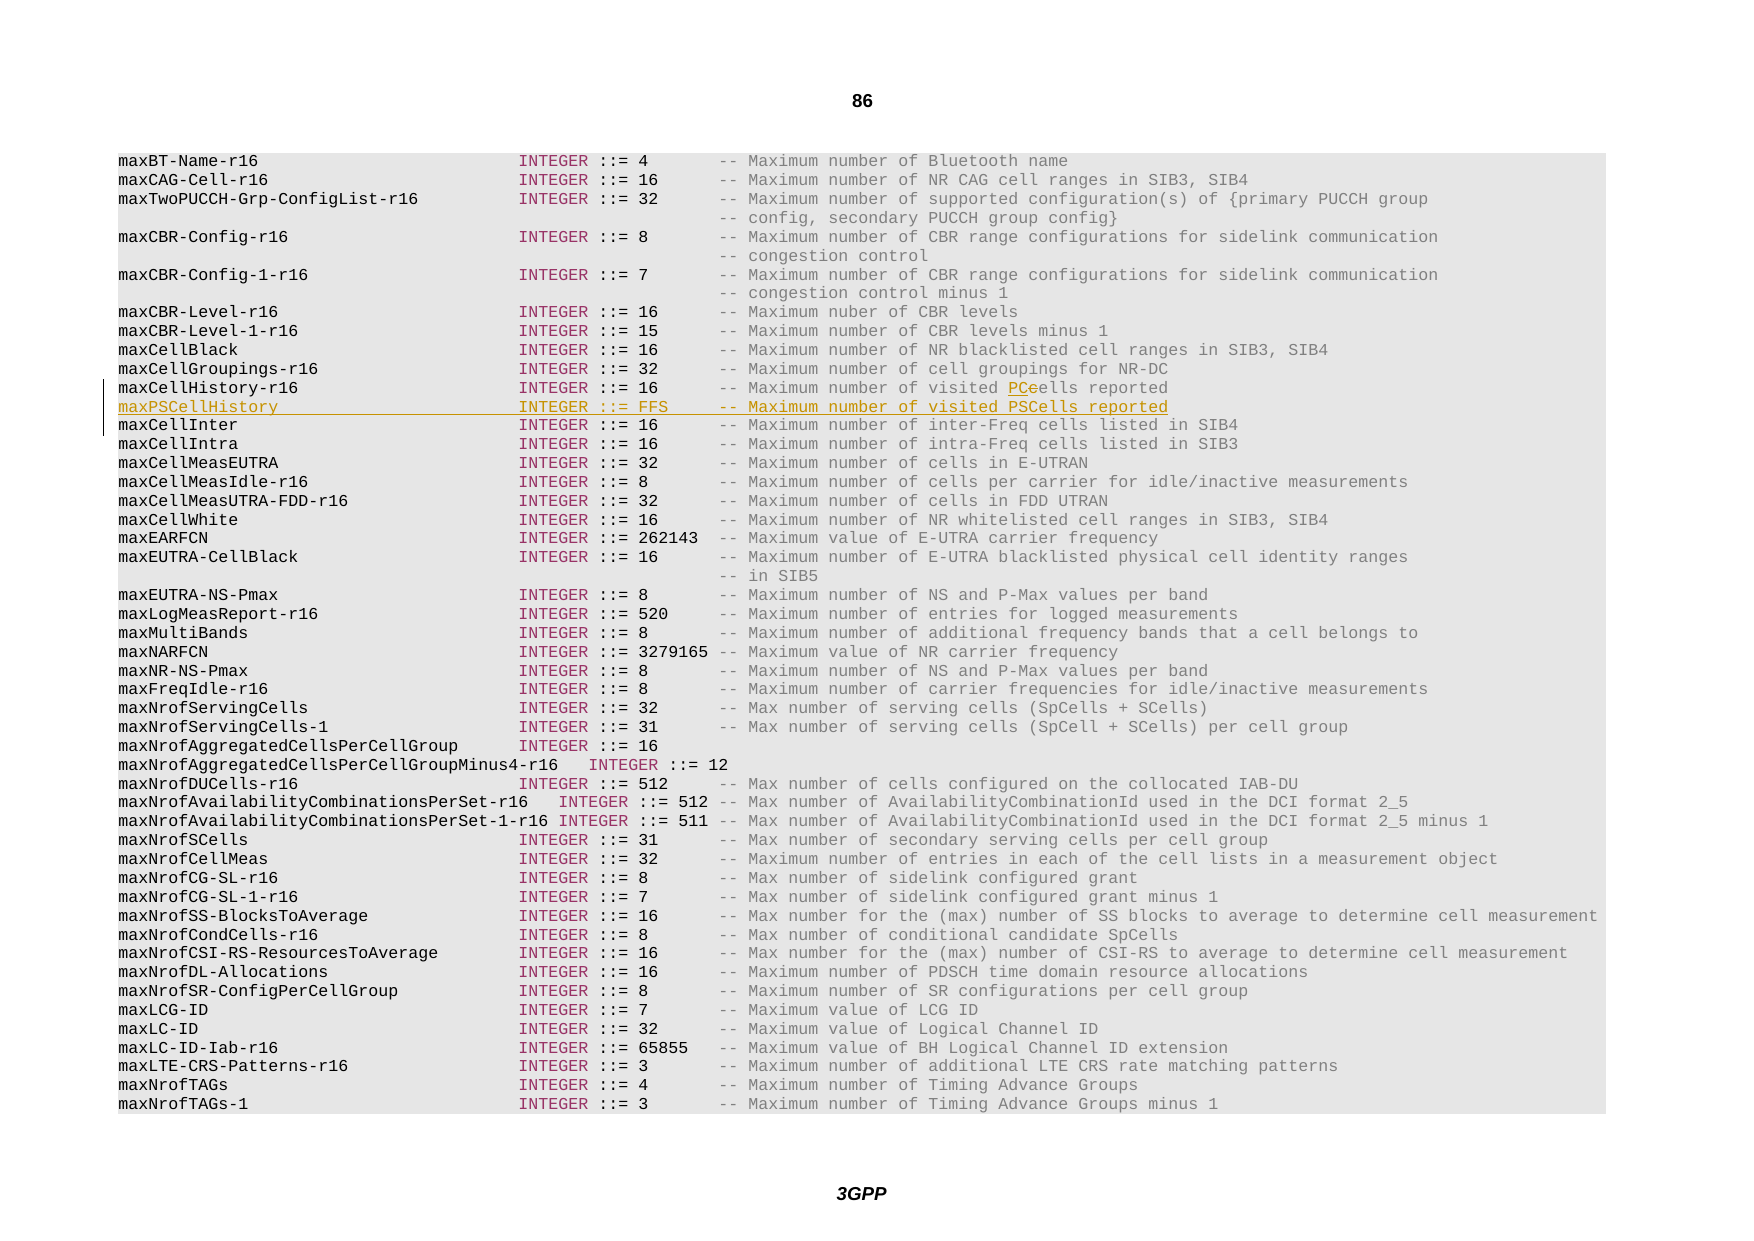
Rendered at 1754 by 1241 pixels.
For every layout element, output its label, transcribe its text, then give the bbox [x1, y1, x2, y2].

text maxNrofSR-ConfigPerCellGroup INTEGER ::= 8 -- Maximum number of SR configurations per cell group [118, 983, 1606, 1001]
text maxCellInter INTEGER ::= 16 -- Maximum number of inter-Freq cells listed in SIB4 [118, 417, 1606, 436]
text maxEARFCN INTEGER ::= 262143 -- Maximum value of E-UTRA carrier frequency [118, 530, 1606, 549]
text maxNrofTAGs INTEGER ::= 4 -- Maximum number of Timing Advance Groups [118, 1077, 1606, 1096]
text maxNrofCG-SL-r16 INTEGER ::= 8 -- Max number of sidelink configured grant [118, 869, 1606, 888]
text maxNrofTAGs-1 INTEGER ::= 3 -- Maximum number of Timing Advance Groups minus 1 [118, 1096, 1606, 1114]
text maxFreqIdle-r16 INTEGER ::= 8 -- Maximum number of carrier frequencies for idle/inactive measurements [118, 681, 1606, 700]
text maxCellGroupings-r16 INTEGER ::= 32 -- Maximum number of cell groupings for NR-DC [118, 360, 1606, 379]
text maxCellMeasUTRA-FDD-r16 INTEGER ::= 32 -- Maximum number of cells in FDD UTRAN [118, 492, 1606, 511]
text maxLCG-ID INTEGER ::= 7 -- Maximum value of LCG ID [118, 1001, 1606, 1020]
text maxNrofDUCells-r16 INTEGER ::= 512 -- Max number of cells configured on the collocated IAB-DU [118, 775, 1606, 794]
text maxCellWhite INTEGER ::= 16 -- Maximum number of NR whitelisted cell ranges in SIB3, SIB4 [118, 511, 1606, 530]
text maxNrofSCells INTEGER ::= 31 -- Max number of secondary serving cells per cell group [118, 832, 1606, 851]
text maxCellIntra INTEGER ::= 16 -- Maximum number of intra-Freq cells listed in SIB3 [118, 436, 1606, 455]
text maxEUTRA-NS-Pmax INTEGER ::= 8 -- Maximum number of NS and P-Max values per band [118, 587, 1606, 606]
text maxCellMeasIdle-r16 INTEGER ::= 8 -- Maximum number of cells per carrier for idle/inactive measurements [118, 473, 1606, 492]
text maxCellBlack INTEGER ::= 16 -- Maximum number of NR blacklisted cell ranges in SIB3, SIB4 [118, 342, 1606, 360]
text maxNR-NS-Pmax INTEGER ::= 8 -- Maximum number of NS and P-Max values per band [118, 662, 1606, 681]
text maxTwoPUCCH-Grp-ConfigList-r16 INTEGER ::= 32 -- Maximum number of supported configuration(s) of {primary PUCCH group [118, 191, 1606, 209]
text maxBT-Name-r16 INTEGER ::= 4 -- Maximum number of Bluetooth name [118, 153, 1606, 172]
text maxMultiBands INTEGER ::= 8 -- Maximum number of additional frequency bands that a cell belongs to [118, 624, 1606, 643]
text maxNrofAggregatedCellsPerCellGroup INTEGER ::= 16 [118, 737, 1606, 756]
text maxNrofCondCells-r16 INTEGER ::= 8 -- Max number of conditional candidate SpCells [118, 926, 1606, 945]
text maxCellMeasEUTRA INTEGER ::= 32 -- Maximum number of cells in E-UTRAN [118, 455, 1606, 473]
text -- congestion control [118, 247, 1606, 266]
text maxNARFCN INTEGER ::= 3279165 -- Maximum value of NR carrier frequency [118, 643, 1606, 662]
text maxNrofServingCells INTEGER ::= 32 -- Max number of serving cells (SpCells + SCells) [118, 700, 1606, 719]
text maxCellHistory-r16 INTEGER ::= 16 -- Maximum number of visited ells reported [118, 379, 1606, 398]
text maxNrofAvailabilityCombinationsPerSet-1-r16 INTEGER ::= 511 -- Max number of AvailabilityCombinationId used in the DCI format 2_5 minus 1 [118, 813, 1606, 832]
text maxNrofCG-SL-1-r16 INTEGER ::= 7 -- Max number of sidelink configured grant minus 1 [118, 888, 1606, 907]
text maxNrofAggregatedCellsPerCellGroupMinus4-r16 INTEGER ::= 12 [118, 756, 1606, 775]
text maxNrofAvailabilityCombinationsPerSet-r16 INTEGER ::= 512 -- Max number of AvailabilityCombinationId used in the DCI format 2_5 [118, 794, 1606, 813]
text maxNrofServingCells-1 INTEGER ::= 31 -- Max number of serving cells (SpCell + SCells) per cell group [118, 719, 1606, 737]
text maxLTE-CRS-Patterns-r16 INTEGER ::= 3 -- Maximum number of additional LTE CRS rate matching patterns [118, 1058, 1606, 1077]
text -- congestion control minus 1 [118, 285, 1606, 304]
text maxEUTRA-CellBlack INTEGER ::= 16 -- Maximum number of E-UTRA blacklisted physical cell identity ranges [118, 549, 1606, 568]
text maxCBR-Level-r16 INTEGER ::= 16 -- Maximum nuber of CBR levels [118, 304, 1606, 323]
text maxLogMeasReport-r16 INTEGER ::= 520 -- Maximum number of entries for logged measurements [118, 606, 1606, 624]
text -- in SIB5 [118, 568, 1606, 587]
text maxCAG-Cell-r16 INTEGER ::= 16 -- Maximum number of NR CAG cell ranges in SIB3, SIB4 [118, 172, 1606, 191]
text maxCBR-Config-1-r16 INTEGER ::= 7 -- Maximum number of CBR range configurations for sidelink communication [118, 266, 1606, 285]
text maxNrofCellMeas INTEGER ::= 32 -- Maximum number of entries in each of the cell lists in a measurement object [118, 851, 1606, 869]
text maxNrofSS-BlocksToAverage INTEGER ::= 16 -- Max number for the (max) number of SS blocks to average to determine cell measurement [118, 907, 1606, 926]
text maxNrofCSI-RS-ResourcesToAverage INTEGER ::= 16 -- Max number for the (max) number of CSI-RS to average to determine cell measurement [118, 945, 1606, 964]
text maxLC-ID-Iab-r16 INTEGER ::= 65855 -- Maximum value of BH Logical Channel ID extension [118, 1039, 1606, 1058]
text -- config, secondary PUCCH group config} [118, 209, 1606, 228]
text maxNrofDL-Allocations INTEGER ::= 16 -- Maximum number of PDSCH time domain resource allocations [118, 964, 1606, 983]
text maxCBR-Level-1-r16 INTEGER ::= 15 -- Maximum number of CBR levels minus 1 [118, 323, 1606, 342]
text maxCBR-Config-r16 INTEGER ::= 8 -- Maximum number of CBR range configurations for sidelink communication [118, 228, 1606, 247]
text maxLC-ID INTEGER ::= 32 -- Maximum value of Logical Channel ID [118, 1020, 1606, 1039]
